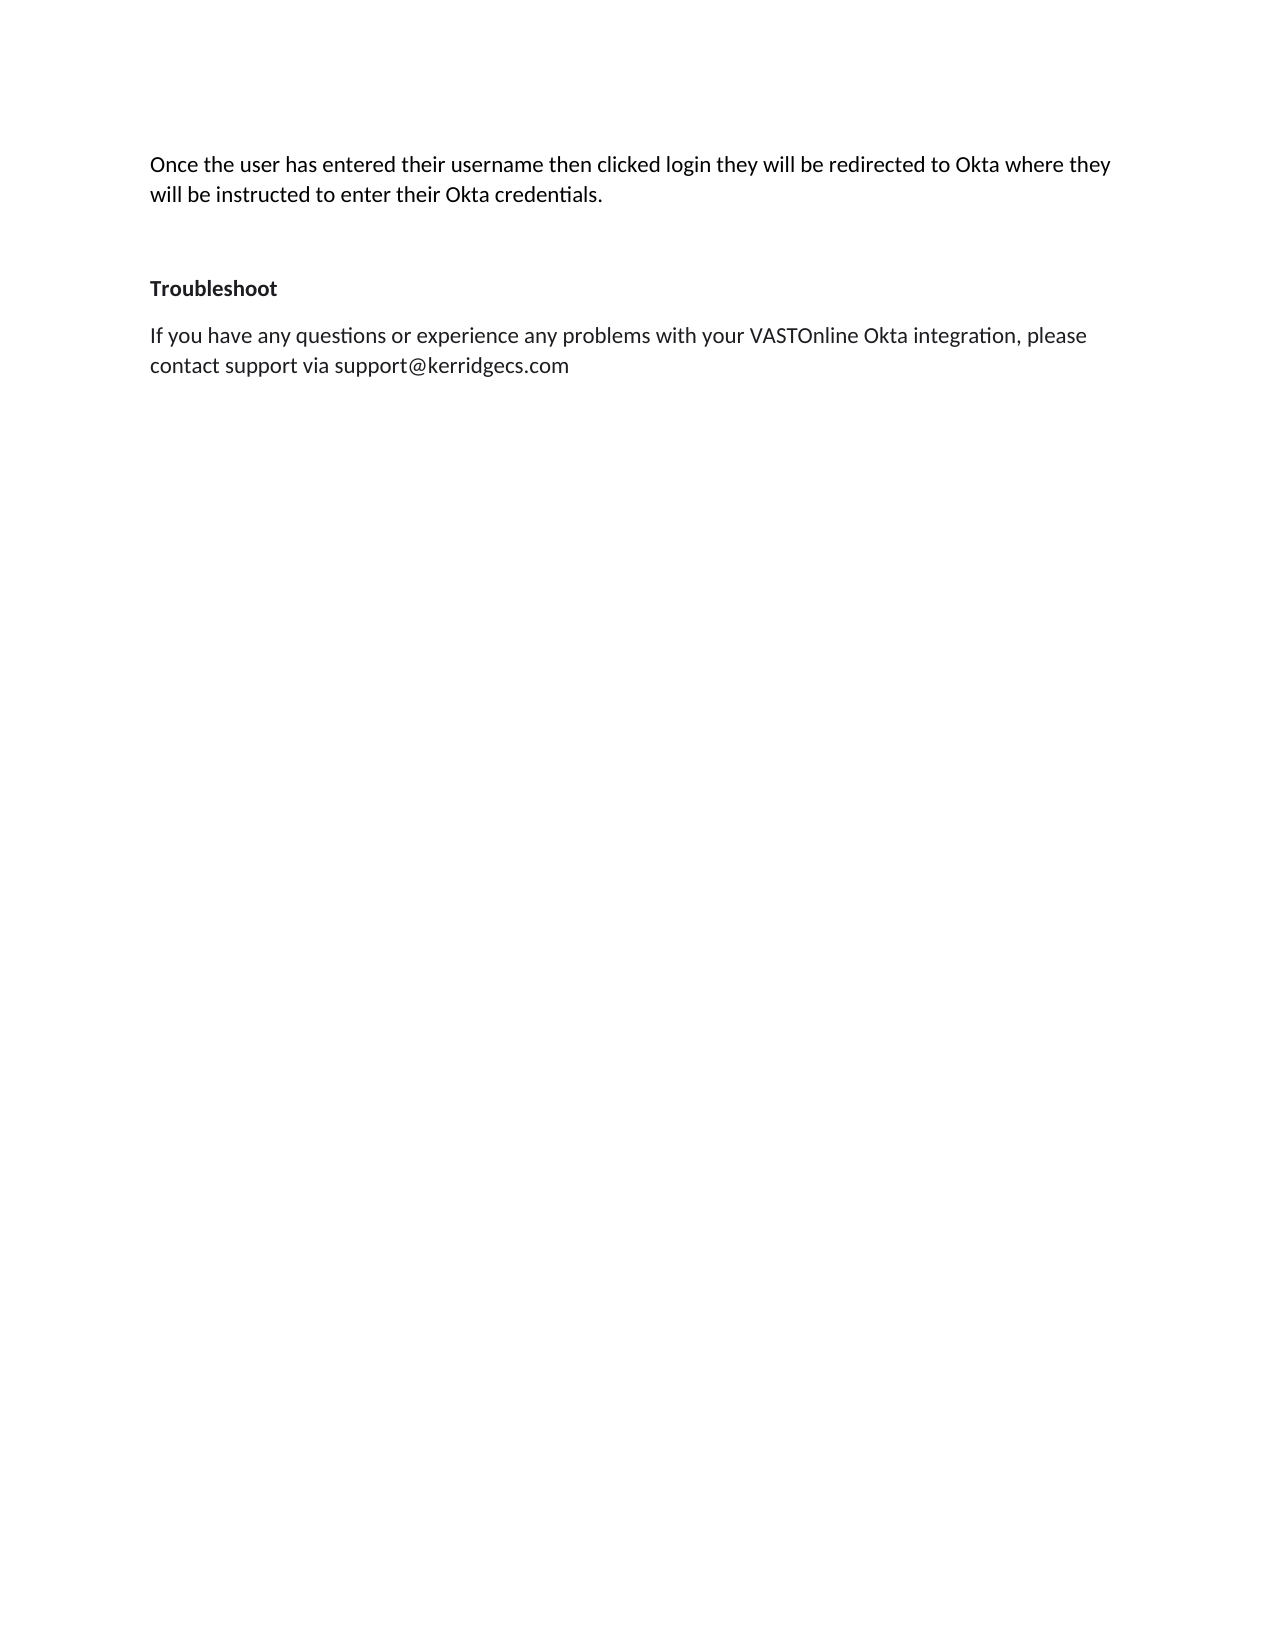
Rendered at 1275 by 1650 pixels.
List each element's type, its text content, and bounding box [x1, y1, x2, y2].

text Once the user has entered their username then clicked login they will be redirected to Okta where they will be instructed to enter their Okta credentials. [150, 150, 1125, 208]
text Troubleshoot [150, 274, 1125, 302]
text If you have any questions or experience any problems with your VASTOnline Okta integration, please contact support via support@kerridgecs.com [150, 321, 1125, 379]
